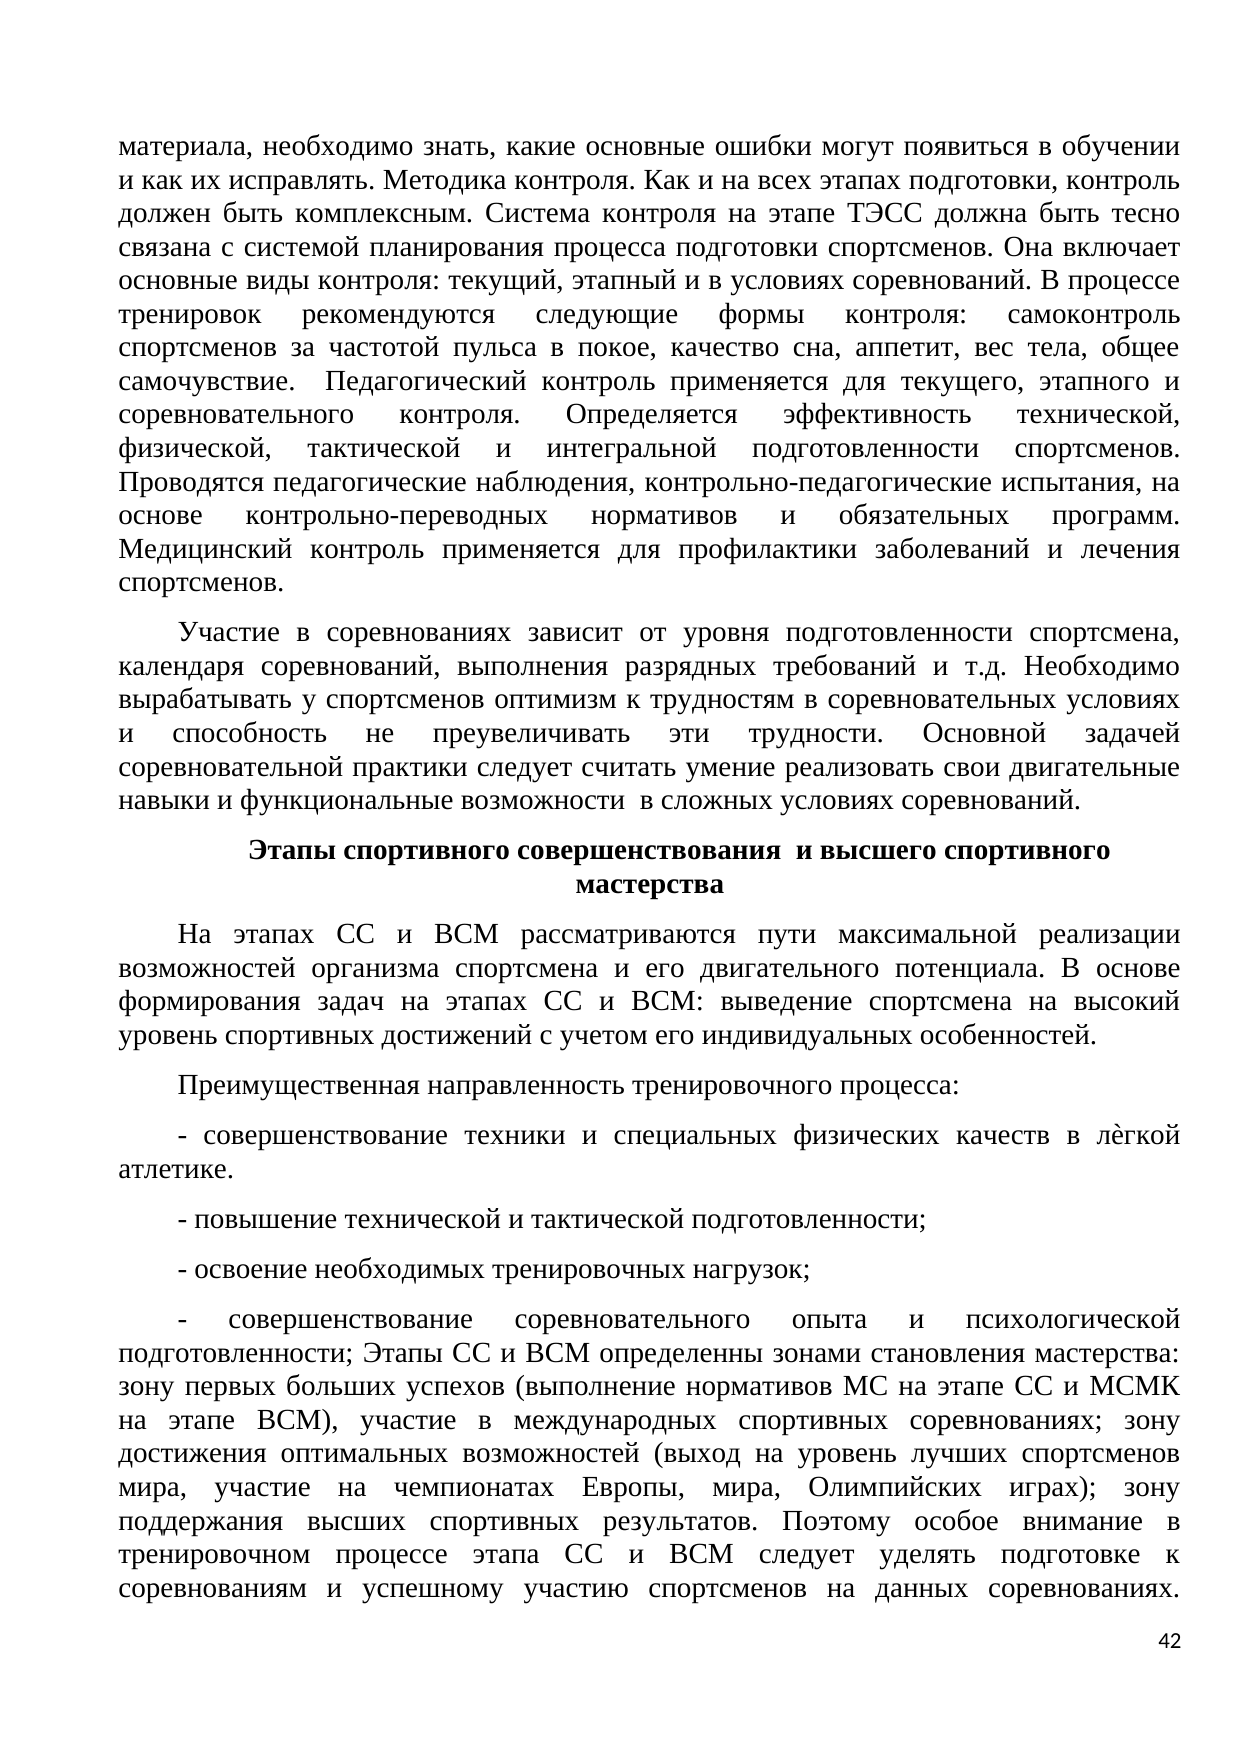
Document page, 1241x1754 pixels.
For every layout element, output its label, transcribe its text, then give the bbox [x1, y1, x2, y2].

text - освоение необходимых тренировочных нагрузок; [118, 1251, 1181, 1285]
text - повышение технической и тактической подготовленности; [118, 1201, 1181, 1234]
text На этапах СС и ВСМ рассматриваются пути максимальной реализации возможностей организма спортсмена и его двигательного потенциала. В основе формирования задач на этапах СС и ВСМ: выведение спортсмена на высокий уровень спортивных достижений с учетом его индивидуальных особенностей. [118, 916, 1181, 1050]
text Участие в соревнованиях зависит от уровня подготовленности спортсмена, календаря соревнований, выполнения разрядных требований и т.д. Необходимо вырабатывать у спортсменов оптимизм к трудностям в соревновательных условиях и способность не преувеличивать эти трудности. Основной задачей соревновательной практики следует считать умение реализовать свои двигательные навыки и функциональные возможности в сложных условиях соревнований. [118, 614, 1181, 816]
text Преимущественная направленность тренировочного процесса: [118, 1067, 1181, 1101]
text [118, 1301, 1181, 1603]
text - совершенствование техники и специальных физических качеств в лѐгкой атлетике. [118, 1117, 1181, 1184]
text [118, 128, 1181, 598]
text Этапы спортивного совершенствования и высшего спортивного мастерства [118, 832, 1181, 899]
